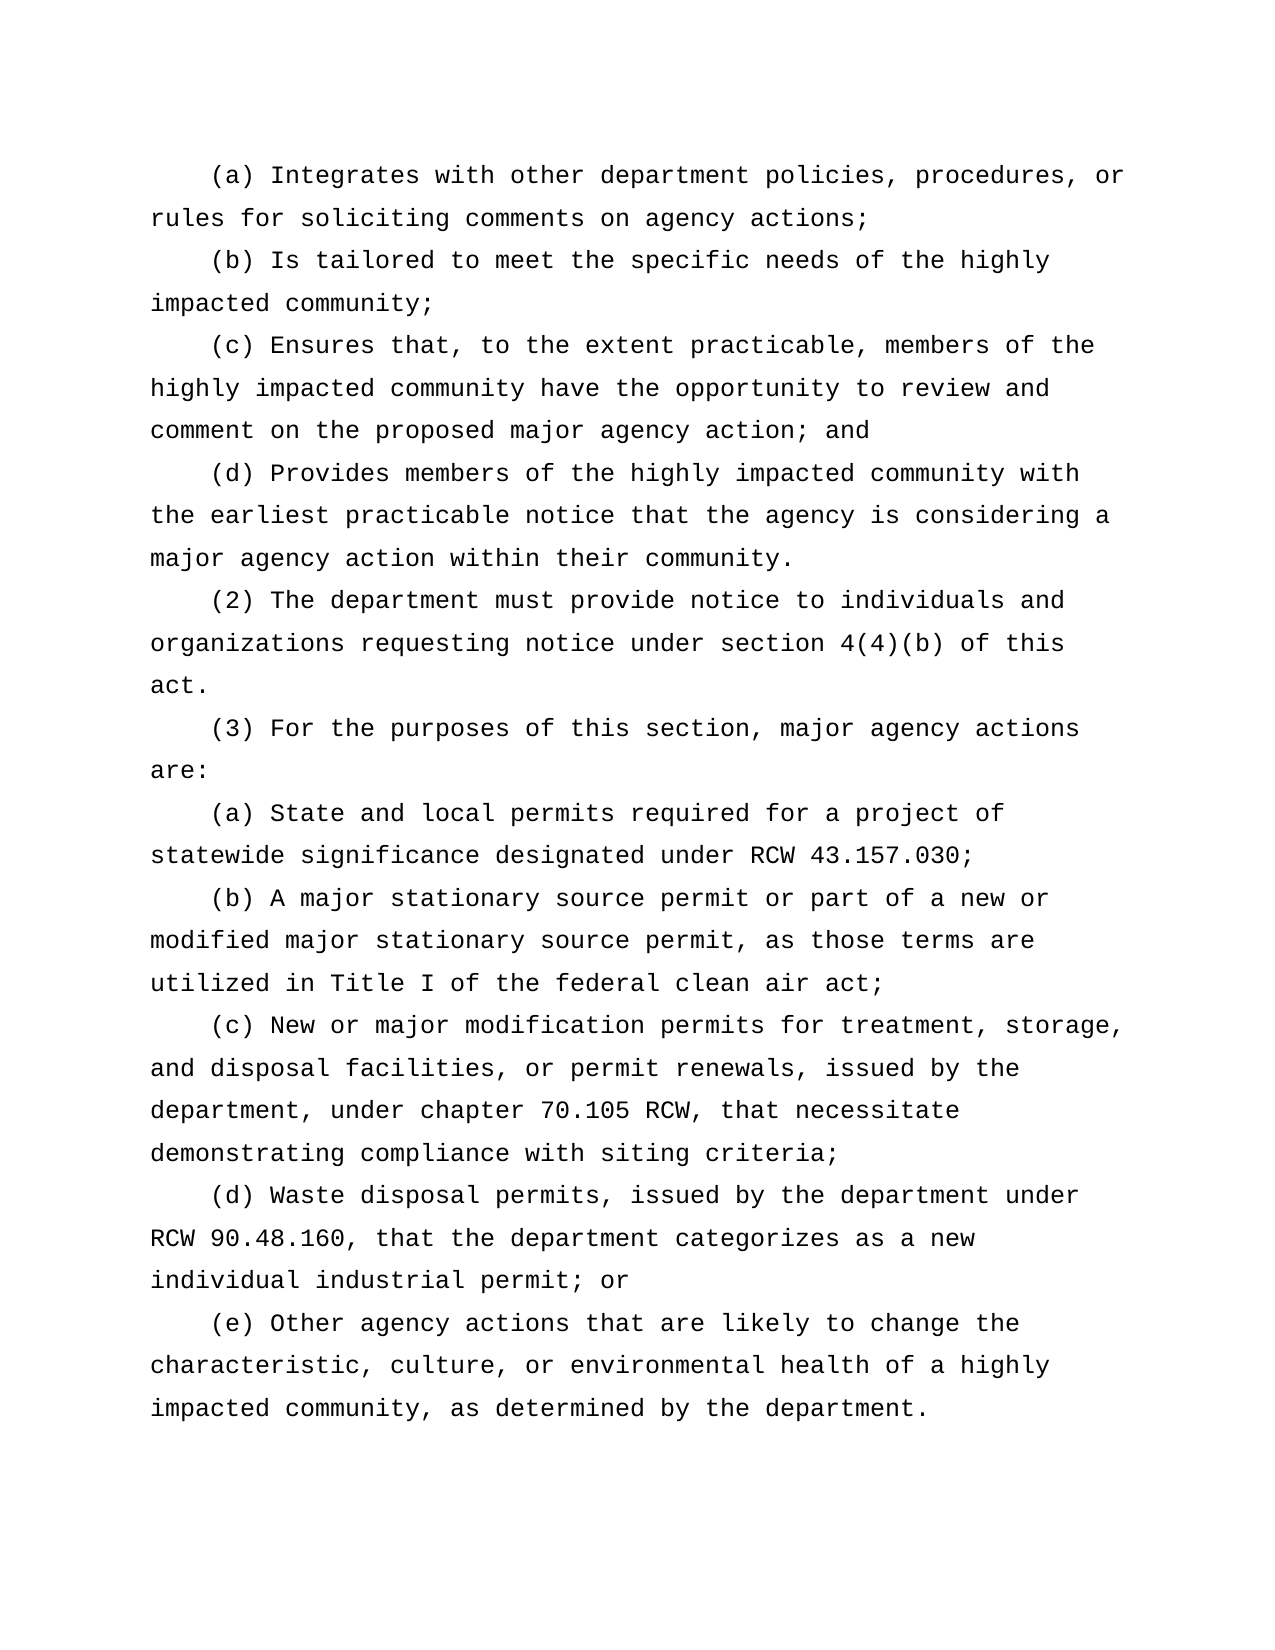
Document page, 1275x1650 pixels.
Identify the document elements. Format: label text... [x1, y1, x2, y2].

text (2) The department must provide notice to individuals and organizations requesting notice under section 4(4)(b) of this act. [150, 575, 1125, 702]
text (c) New or major modification permits for treatment, storage, and disposal facilities, or permit renewals, issued by the department, under chapter 70.105 RCW, that necessitate demonstrating compliance with siting criteria; [150, 1000, 1125, 1170]
text (a) State and local permits required for a project of statewide significance designated under RCW 43.157.030; [150, 787, 1125, 872]
text (3) For the purposes of this section, major agency actions are: [150, 702, 1125, 787]
text (a) Integrates with other department policies, procedures, or rules for soliciting comments on agency actions; [150, 150, 1125, 235]
text (b) A major stationary source permit or part of a new or modified major stationary source permit, as those terms are utilized in Title I of the federal clean air act; [150, 872, 1125, 1000]
text (c) Ensures that, to the extent practicable, members of the highly impacted community have the opportunity to review and comment on the proposed major agency action; and [150, 320, 1125, 447]
text (b) Is tailored to meet the specific needs of the highly impacted community; [150, 235, 1125, 320]
text (d) Waste disposal permits, issued by the department under RCW 90.48.160, that the department categorizes as a new individual industrial permit; or [150, 1170, 1125, 1297]
text (e) Other agency actions that are likely to change the characteristic, culture, or environmental health of a highly impacted community, as determined by the department. [150, 1297, 1125, 1425]
text (d) Provides members of the highly impacted community with the earliest practicable notice that the agency is considering a major agency action within their community. [150, 447, 1125, 575]
